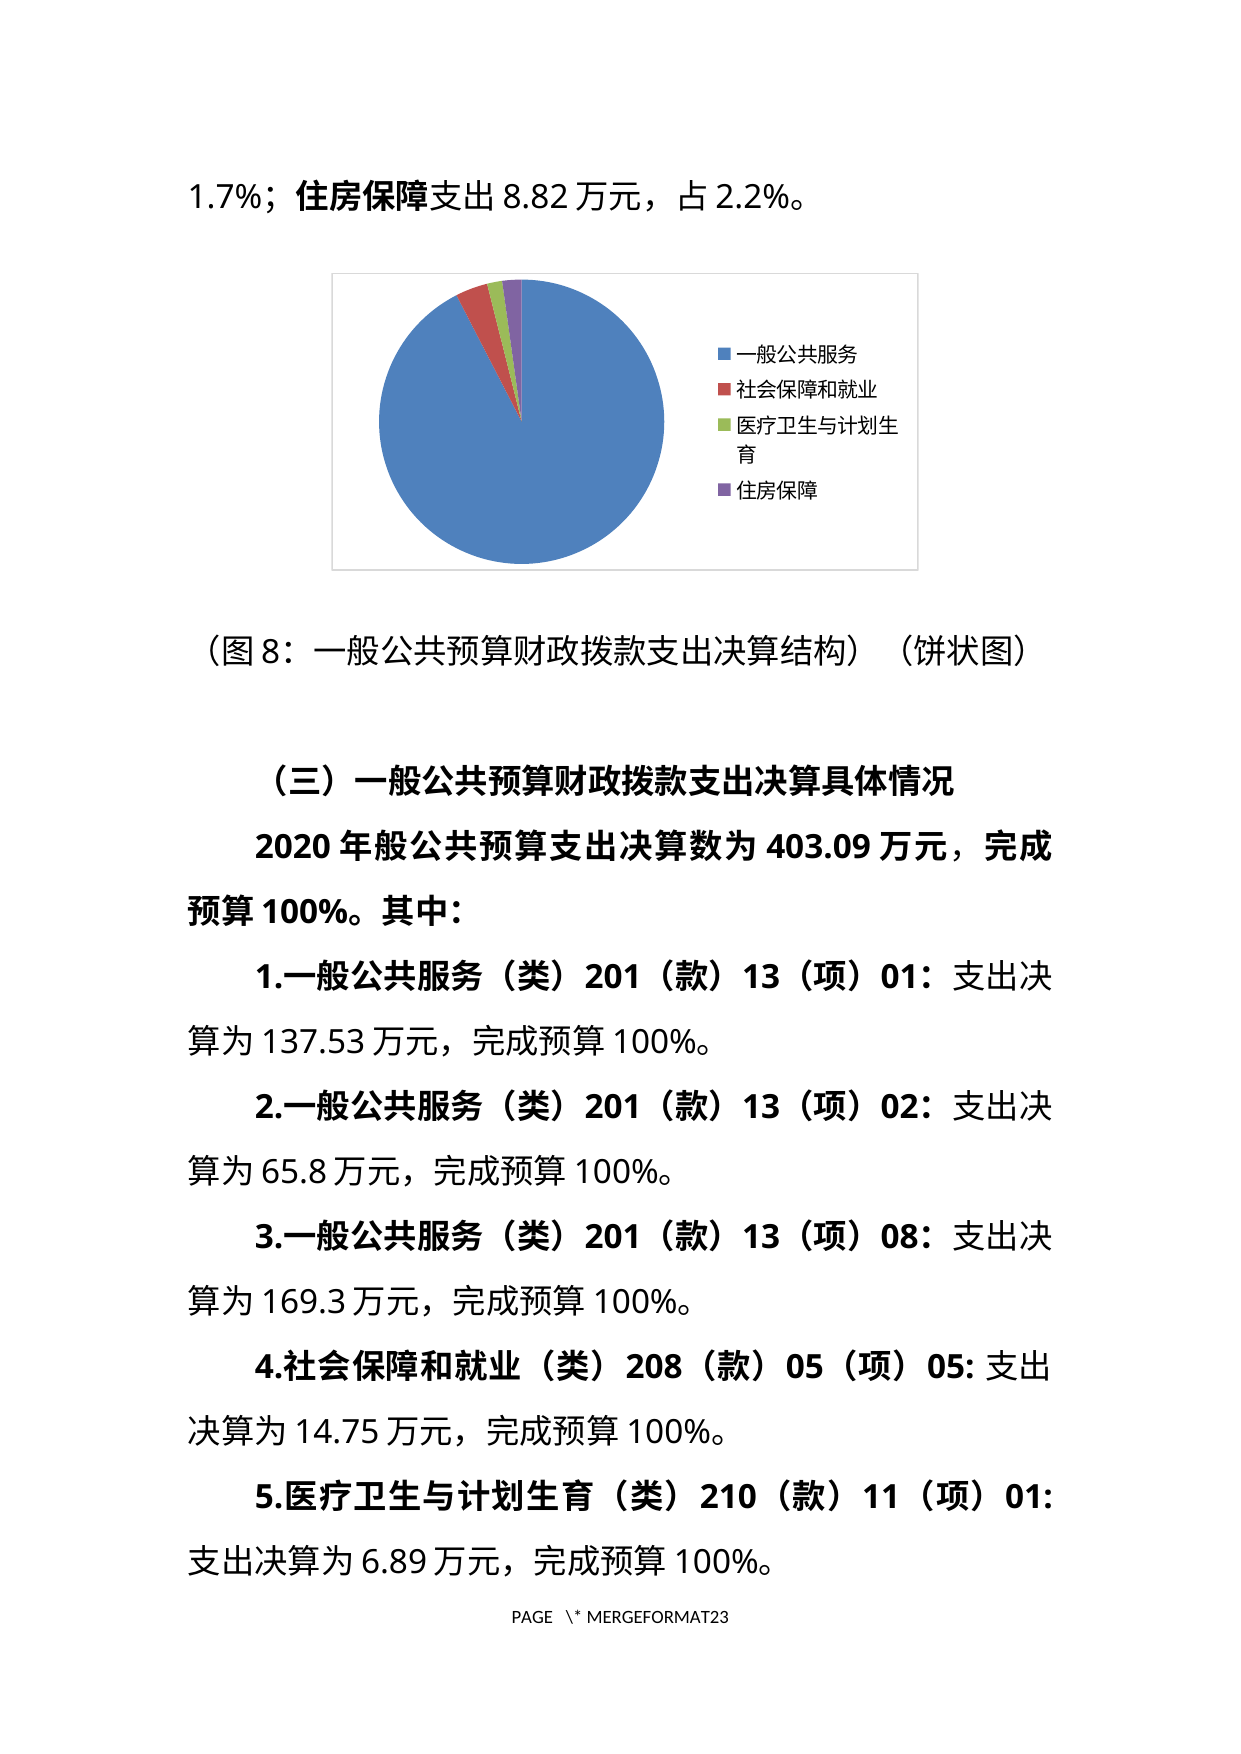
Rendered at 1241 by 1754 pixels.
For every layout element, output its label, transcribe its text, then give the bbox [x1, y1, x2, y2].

text 1.一般公共服务（类）201（款）13（项）01：支出决算为137.53万元，完成预算100%。 [187, 942, 1053, 1072]
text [187, 162, 1053, 227]
text 3.一般公共服务（类）201（款）13（项）08：支出决算为169.3万元，完成预算100%。 [187, 1202, 1053, 1332]
text 2.一般公共服务（类）201（款）13（项）02：支出决算为65.8万元，完成预算100%。 [187, 1072, 1053, 1202]
text 5.医疗卫生与计划生育（类）210（款）11（项）01:支出决算为6.89万元，完成预算100%。 [187, 1462, 1053, 1592]
text 2020年般公共预算支出决算数为403.09万元，完成预算100%。其中： [187, 812, 1053, 942]
text 4.社会保障和就业（类）208（款）05（项）05: 支出决算为14.75万元，完成预算100%。 [187, 1332, 1053, 1462]
text （图8：一般公共预算财政拨款支出决算结构）（饼状图） [187, 617, 1053, 682]
text （三）一般公共预算财政拨款支出决算具体情况 [187, 747, 1053, 812]
